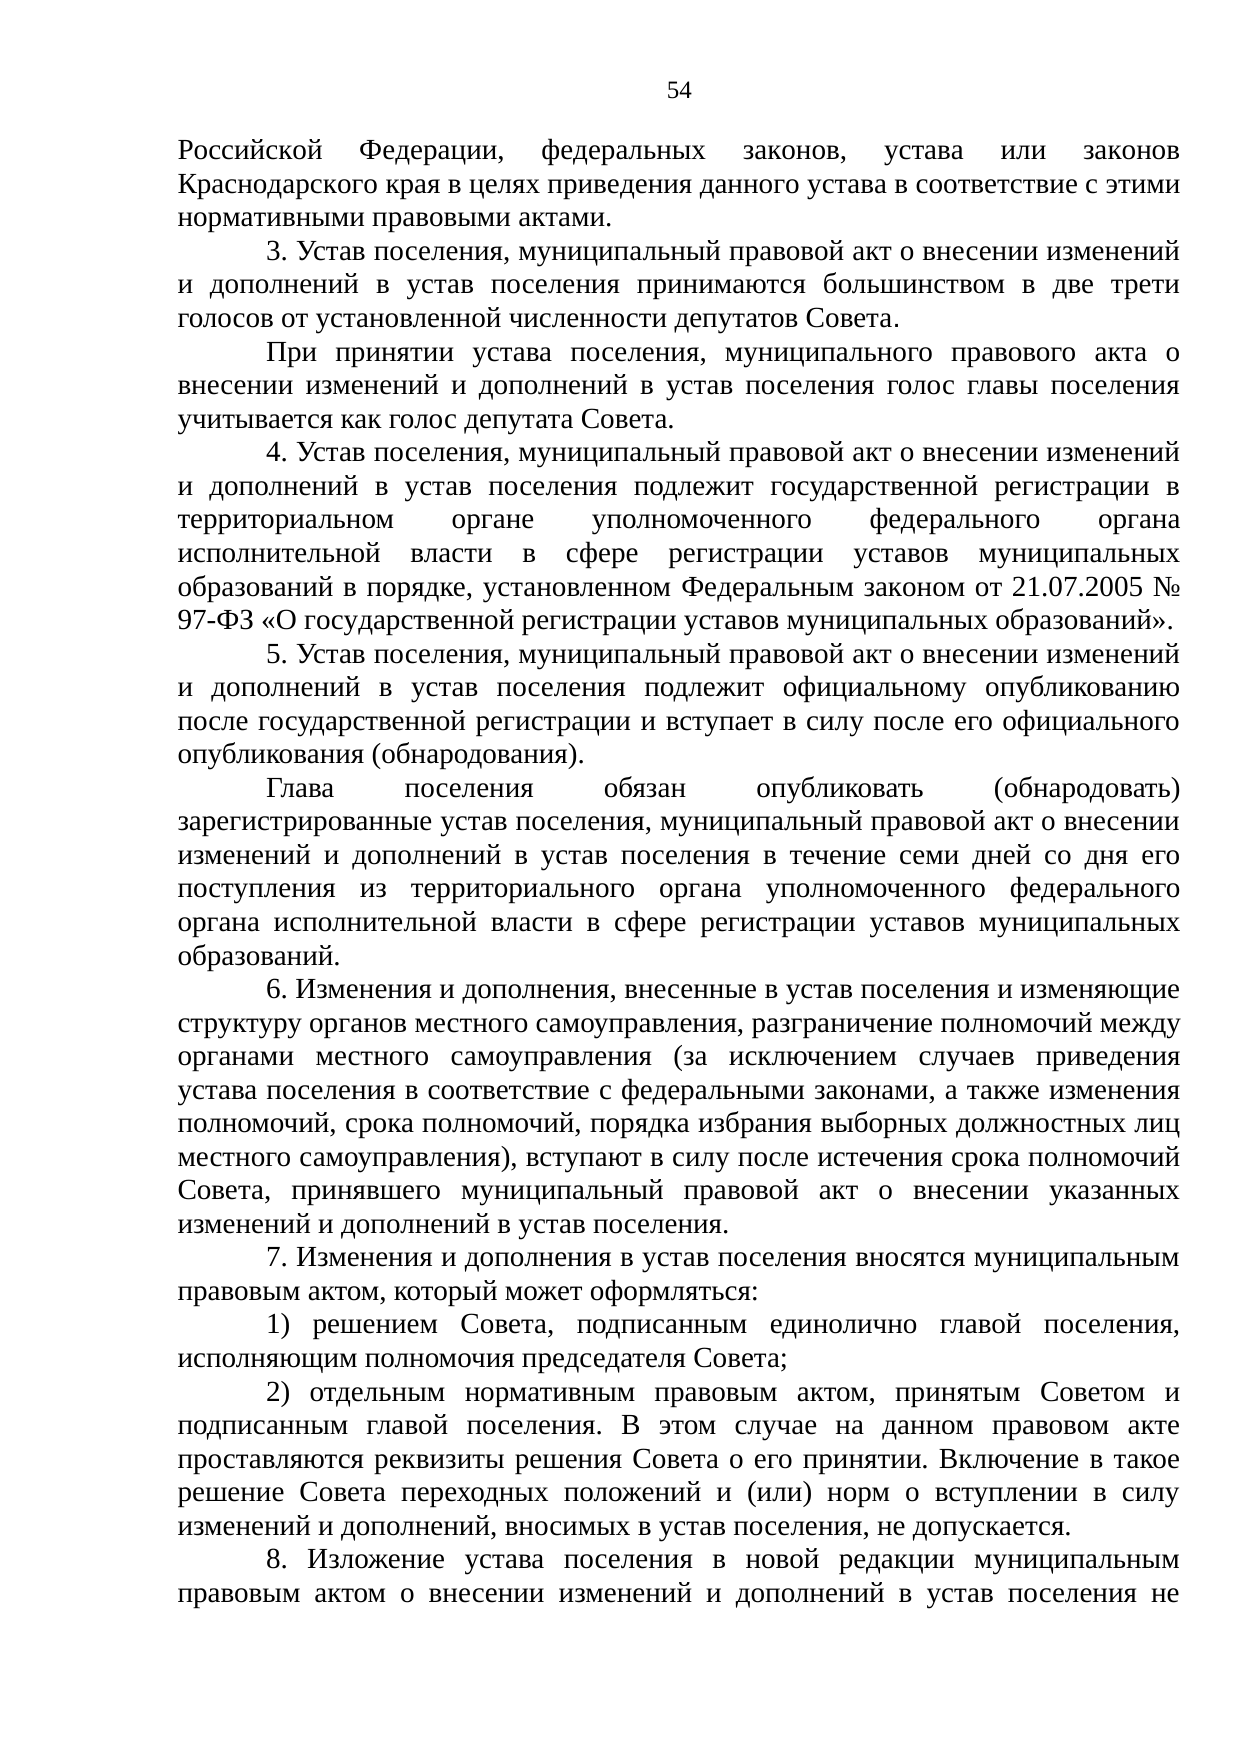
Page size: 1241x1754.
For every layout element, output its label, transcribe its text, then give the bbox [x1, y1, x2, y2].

text 3. Устав поселения, муниципальный правовой акт о внесении изменений и дополнений в устав поселения принимаются большинством в две трети голосов от установленной численности депутатов Совета. [177, 233, 1181, 334]
text 7. Изменения и дополнения в устав поселения вносятся муниципальным правовым актом, который может оформляться: [177, 1239, 1181, 1307]
text 5. Устав поселения, муниципальный правовой акт о внесении изменений и дополнений в устав поселения подлежит официальному опубликованию после государственной регистрации и вступает в силу после его официального опубликования (обнародования). [177, 636, 1181, 770]
text 1) решением Совета, подписанным единолично главой поселения, исполняющим полномочия председателя Совета; [177, 1307, 1181, 1374]
text 4. Устав поселения, муниципальный правовой акт о внесении изменений и дополнений в устав поселения подлежит государственной регистрации в территориальном органе уполномоченного федерального органа исполнительной власти в сфере регистрации уставов муниципальных образований в порядке, установленном Федеральным законом от 21.07.2005 № 97-ФЗ «О государственной регистрации уставов муниципальных образований». [177, 434, 1181, 636]
text 2) отдельным нормативным правовым актом, принятым Советом и подписанным главой поселения. В этом случае на данном правовом акте проставляются реквизиты решения Совета о его принятии. Включение в такое решение Совета переходных положений и (или) норм о вступлении в силу изменений и дополнений, вносимых в устав поселения, не допускается. [177, 1374, 1181, 1541]
text При принятии устава поселения, муниципального правового акта о внесении изменений и дополнений в устав поселения голос главы поселения учитывается как голос депутата Совета. [177, 334, 1181, 434]
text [177, 1541, 1181, 1608]
text 6. Изменения и дополнения, внесенные в устав поселения и изменяющие структуру органов местного самоуправления, разграничение полномочий между органами местного самоуправления (за исключением случаев приведения устава поселения в соответствие с федеральными законами, а также изменения полномочий, срока полномочий, порядка избрания выборных должностных лиц местного самоуправления), вступают в силу после истечения срока полномочий Совета, принявшего муниципальный правовой акт о внесении указанных изменений и дополнений в устав поселения. [177, 971, 1181, 1239]
text Глава поселения обязан опубликовать (обнародовать) зарегистрированные устав поселения, муниципальный правовой акт о внесении изменений и дополнений в устав поселения в течение семи дней со дня его поступления из территориального органа уполномоченного федерального органа исполнительной власти в сфере регистрации уставов муниципальных образований. [177, 770, 1181, 971]
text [177, 132, 1181, 233]
